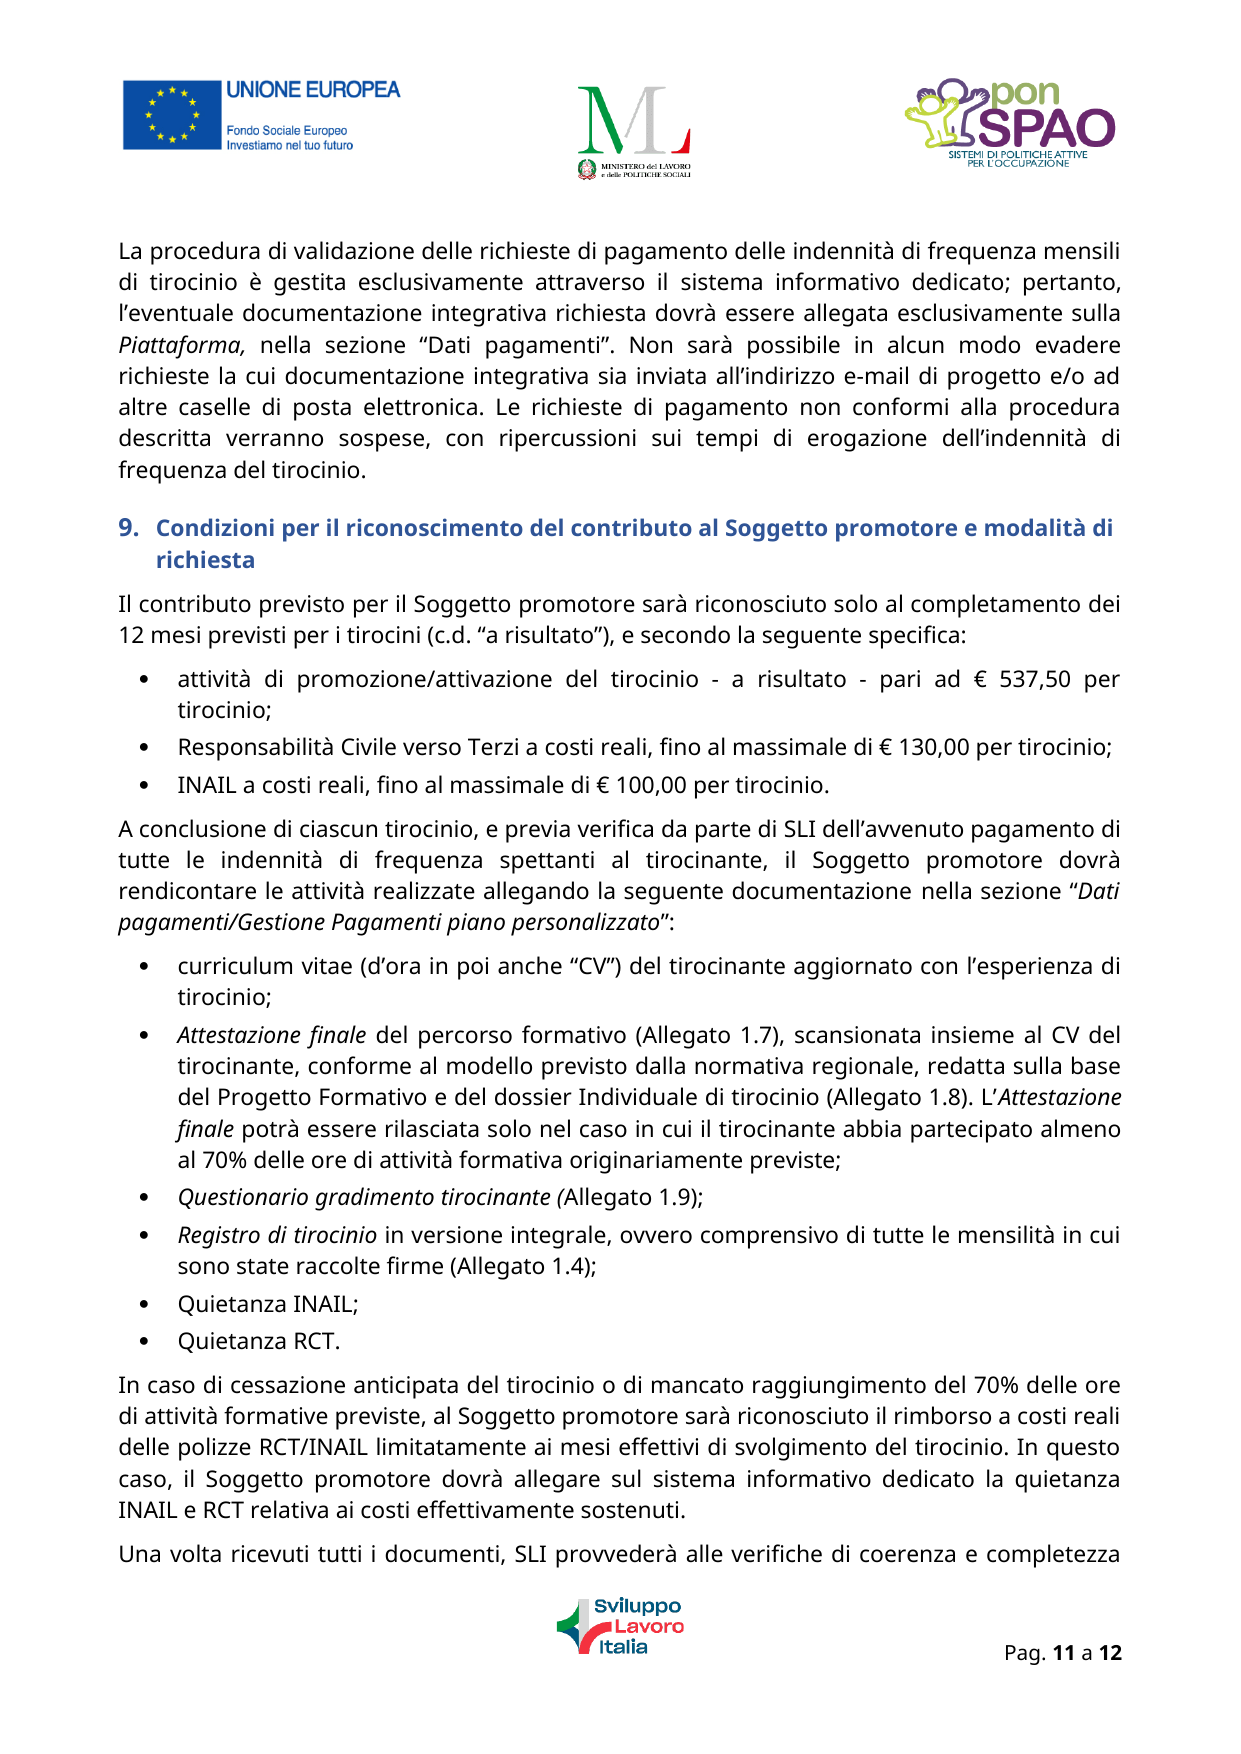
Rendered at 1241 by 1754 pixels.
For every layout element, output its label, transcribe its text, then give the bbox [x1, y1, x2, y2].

text A conclusione di ciascun tirocinio, e previa verifica da parte di SLI dell’avvenuto pagamento di tutte le indennità di frequenza spettanti al tirocinante, il Soggetto promotore dovrà rendicontare le attività realizzate allegando la seguente documentazione nella sezione “Dati pagamenti/Gestione Pagamenti piano personalizzato”: [118, 813, 1122, 938]
picture [576, 86, 691, 181]
picture [556, 1597, 684, 1654]
list Quietanza RCT. [140, 1325, 1122, 1356]
picture [900, 73, 1122, 175]
list Attestazione finale del percorso formativo (Allegato 1.7), scansionata insieme al CV del tirocinante, conforme al modello previsto dalla normativa regionale, redatta sulla base del Progetto Formativo e del dossier Individuale di tirocinio (Allegato 1.8). L’Attestazione finale potrà essere rilasciata solo nel caso in cui il tirocinante abbia partecipato almeno al 70% delle ore di attività formativa originariamente previste; [140, 1019, 1122, 1175]
list curriculum vitae (d’ora in poi anche “CV”) del tirocinante aggiornato con l’esperienza di tirocinio; [140, 950, 1122, 1013]
list Quietanza INAIL; [140, 1288, 1122, 1319]
subtitle Condizioni per il riconoscimento del contributo al Soggetto promotore e modalità di richiesta [118, 510, 1122, 575]
list attività di promozione/attivazione del tirocinio - a risultato - pari ad € 537,50 per tirocinio; [140, 663, 1122, 725]
picture [118, 73, 407, 158]
text In caso di cessazione anticipata del tirocinio o di mancato raggiungimento del 70% delle ore di attività formative previste, al Soggetto promotore sarà riconosciuto il rimborso a costi reali delle polizze RCT/INAIL limitatamente ai mesi effettivi di svolgimento del tirocinio. In questo caso, il Soggetto promotore dovrà allegare sul sistema informativo dedicato la quietanza INAIL e RCT relativa ai costi effettivamente sostenuti. [118, 1369, 1122, 1525]
list Registro di tirocinio in versione integrale, ovvero comprensivo di tutte le mensilità in cui sono state raccolte firme (Allegato 1.4); [140, 1219, 1122, 1281]
list Responsabilità Civile verso Terzi a costi reali, fino al massimale di € 130,00 per tirocinio; [140, 731, 1122, 763]
text La procedura di validazione delle richieste di pagamento delle indennità di frequenza mensili di tirocinio è gestita esclusivamente attraverso il sistema informativo dedicato; pertanto, l’eventuale documentazione integrativa richiesta dovrà essere allegata esclusivamente sulla Piattaforma, nella sezione “Dati pagamenti”. Non sarà possibile in alcun modo evadere richieste la cui documentazione integrativa sia inviata all’indirizzo e-mail di progetto e/o ad altre caselle di posta elettronica. Le richieste di pagamento non conformi alla procedura descritta verranno sospese, con ripercussioni sui tempi di erogazione dell’indennità di frequenza del tirocinio. [118, 235, 1122, 485]
list INAIL a costi reali, fino al massimale di € 100,00 per tirocinio. [140, 769, 1122, 800]
text Il contributo previsto per il Soggetto promotore sarà riconosciuto solo al completamento dei 12 mesi previsti per i tirocini (c.d. “a risultato”), e secondo la seguente specifica: [118, 588, 1122, 650]
list Questionario gradimento tirocinante (Allegato 1.9); [140, 1181, 1122, 1213]
